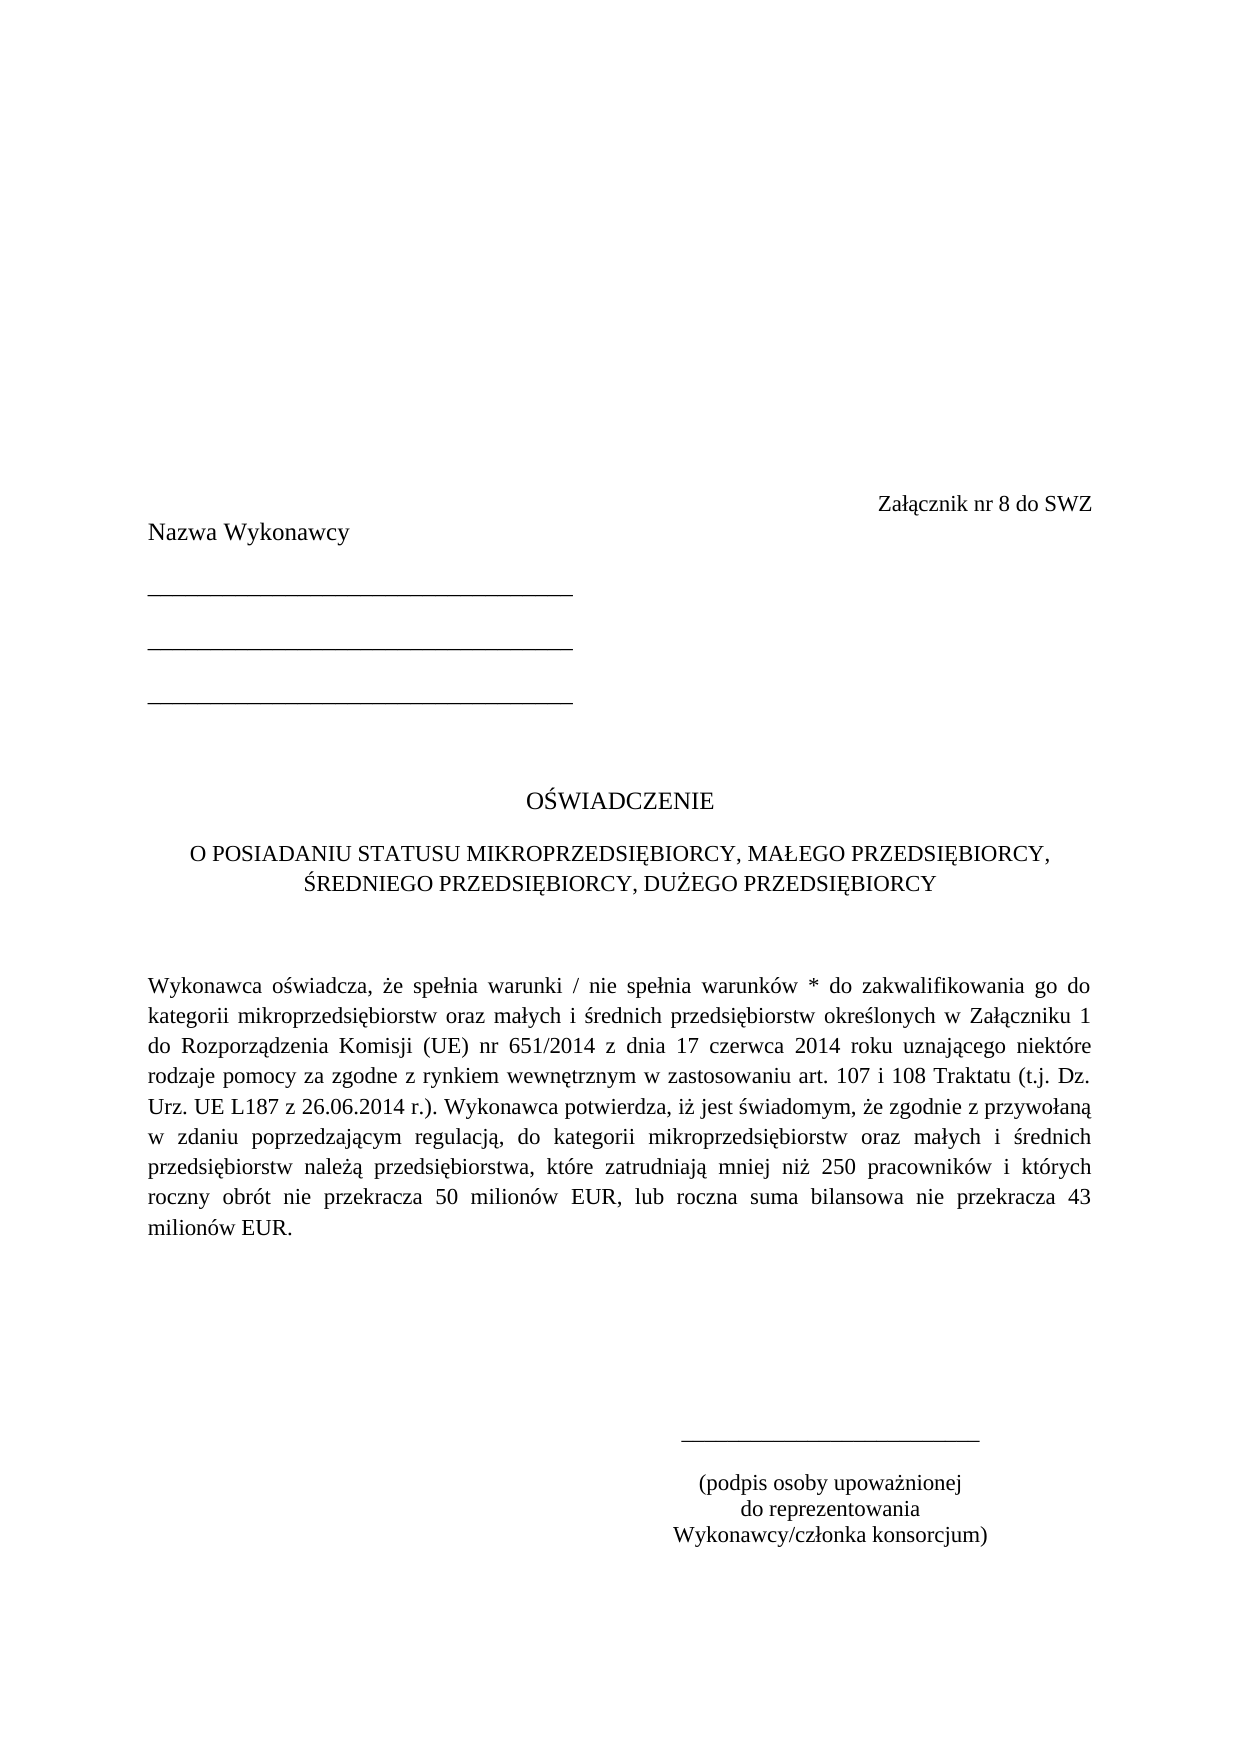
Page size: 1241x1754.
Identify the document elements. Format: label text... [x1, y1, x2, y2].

text Nazwa Wykonawcy [148, 517, 1093, 545]
text __________________________________ [148, 678, 1093, 707]
text __________________________ [568, 1418, 1093, 1444]
text __________________________________ [148, 570, 1093, 599]
text Załącznik nr 8 do SWZ [148, 490, 1093, 517]
text OŚWIADCZENIE [148, 786, 1093, 814]
text do reprezentowania [568, 1495, 1093, 1522]
text (podpis osoby upoważnionej [568, 1469, 1093, 1495]
text __________________________________ [148, 624, 1093, 653]
text Wykonawca oświadcza, że spełnia warunki / nie spełnia warunków * do zakwalifikowania go do kategorii mikroprzedsiębiorstw oraz małych i średnich przedsiębiorstw określonych w Załączniku 1 do Rozporządzenia Komisji (UE) nr 651/2014 z dnia 17 czerwca 2014 roku uznającego niektóre rodzaje pomocy za zgodne z rynkiem wewnętrznym w zastosowaniu art. 107 i 108 Traktatu (t.j. Dz. Urz. UE L187 z 26.06.2014 r.). Wykonawca potwierdza, iż jest świadomym, że zgodnie z przywołaną w zdaniu poprzedzającym regulacją, do kategorii mikroprzedsiębiorstw oraz małych i średnich przedsiębiorstw należą przedsiębiorstwa, które zatrudniają mniej niż 250 pracowników i których roczny obrót nie przekracza 50 milionów EUR, lub roczna suma bilansowa nie przekracza 43 milionów EUR. [148, 972, 1093, 1240]
text O POSIADANIU STATUSU MIKROPRZEDSIĘBIORCY, MAŁEGO PRZEDSIĘBIORCY, ŚREDNIEGO PRZEDSIĘBIORCY, DUŻEGO PRZEDSIĘBIORCY [148, 840, 1093, 896]
text Wykonawcy/członka konsorcjum) [568, 1522, 1093, 1548]
